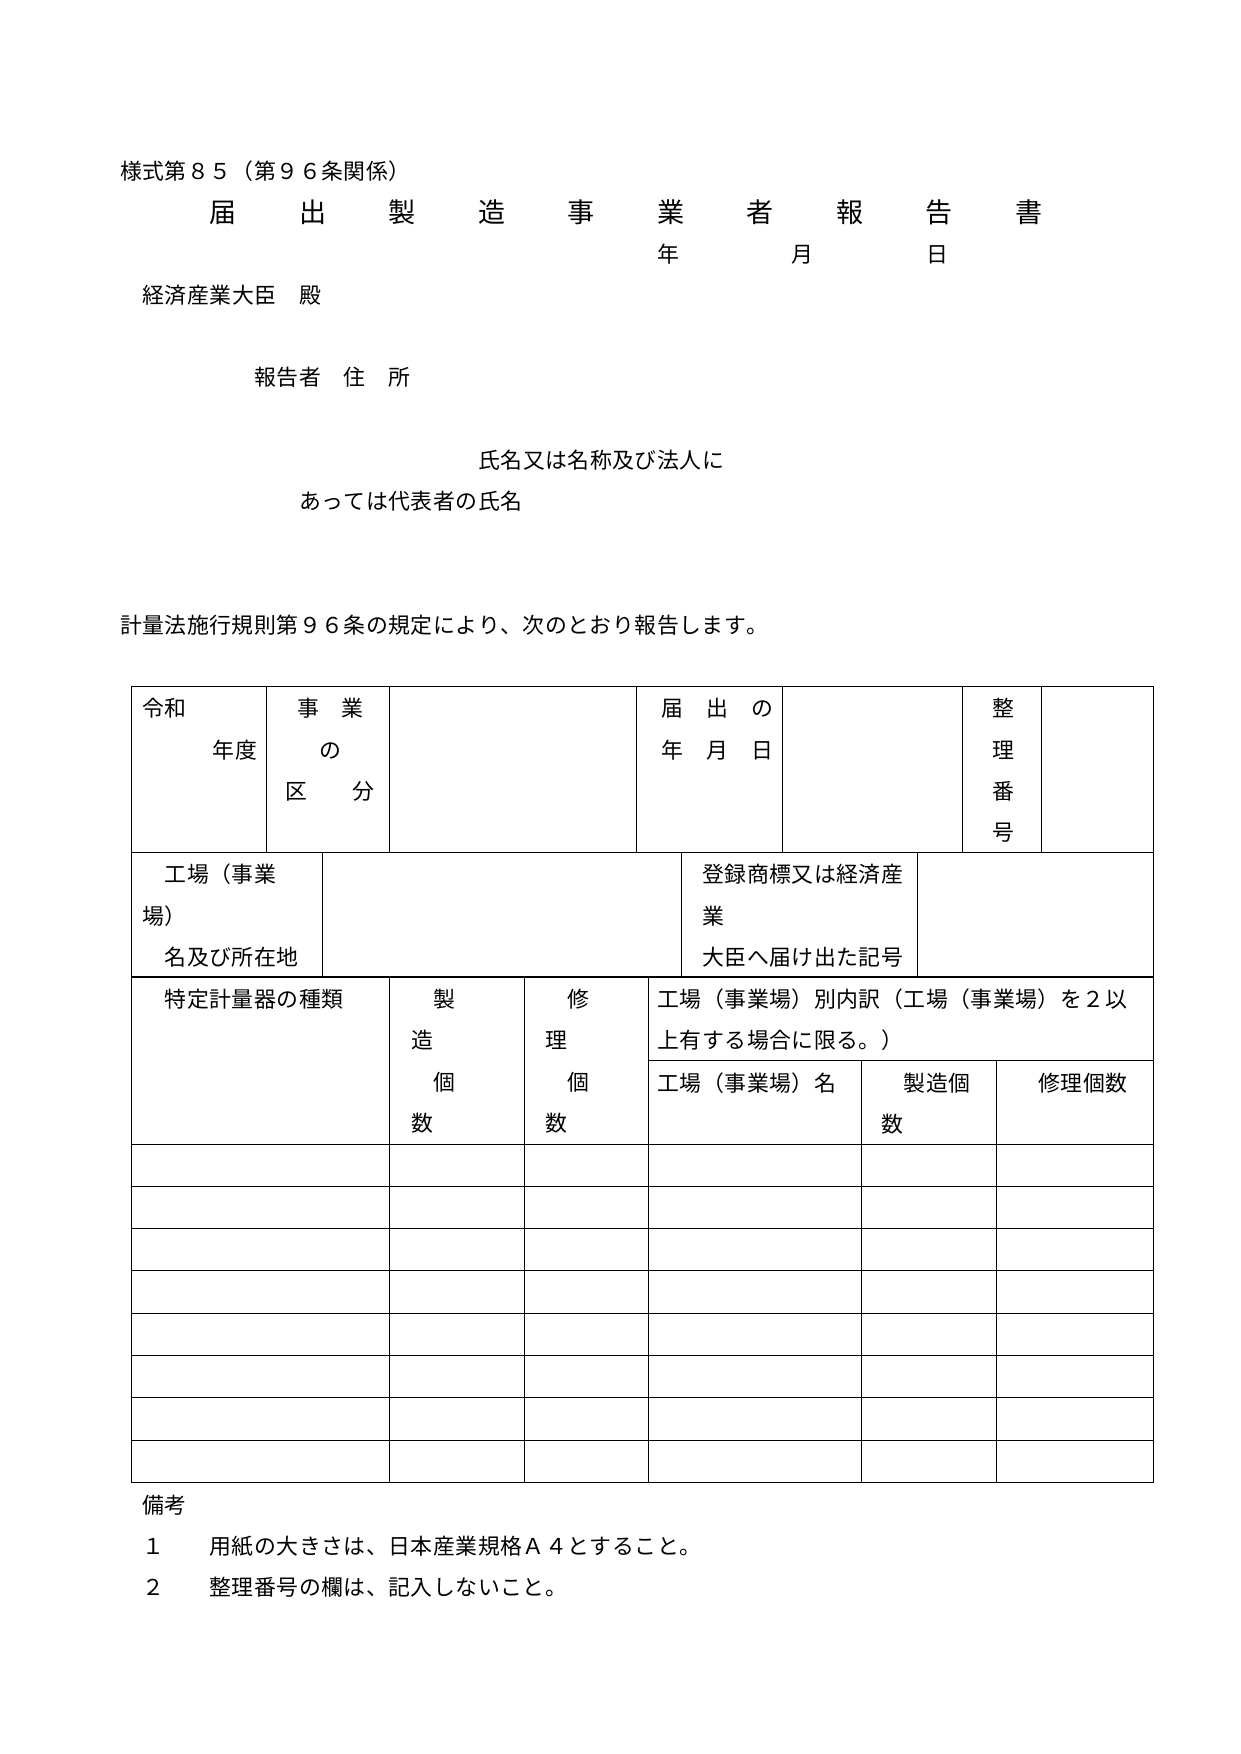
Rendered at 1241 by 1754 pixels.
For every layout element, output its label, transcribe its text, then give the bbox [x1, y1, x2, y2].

table_cell [997, 1187, 1153, 1228]
table_cell [862, 1314, 996, 1355]
table_cell 修理個数 [997, 1061, 1153, 1143]
table_cell [525, 1229, 648, 1270]
table_cell [525, 1314, 648, 1355]
table_cell [390, 1441, 524, 1482]
table_cell [649, 1356, 861, 1397]
table_cell [649, 1187, 861, 1228]
text 年 月 日 [120, 232, 1150, 273]
table_cell [997, 1229, 1153, 1270]
table_cell [390, 1145, 524, 1186]
table_header [1042, 687, 1153, 852]
table_cell [862, 1229, 996, 1270]
table_cell [997, 1145, 1153, 1186]
table_cell [132, 1398, 389, 1439]
text 氏名又は名称及び法人に [120, 438, 1150, 479]
table_cell 登録商標又は経済産業 大臣へ届け出た記号 [682, 853, 917, 976]
table_cell [525, 1441, 648, 1482]
table_cell [132, 1441, 389, 1482]
table_header 事 業 の 区 分 [267, 687, 389, 852]
table_cell [862, 1187, 996, 1228]
table_cell [649, 1441, 861, 1482]
text 様式第８５（第９６条関係） [120, 149, 1150, 191]
table_cell [862, 1441, 996, 1482]
text 届 出 製 造 事 業 者 報 告 書 [120, 191, 1150, 232]
table_cell [649, 1398, 861, 1439]
table_cell 工場（事業場） 名及び所在地 [132, 853, 322, 976]
table_cell 修 理 個 数 [525, 978, 648, 1143]
table_cell [649, 1145, 861, 1186]
table_cell [390, 1271, 524, 1313]
table_cell [649, 1314, 861, 1355]
table_cell [390, 1229, 524, 1270]
table_header [390, 687, 636, 852]
text あっては代表者の氏名 [120, 479, 1150, 521]
table_cell [997, 1356, 1153, 1397]
table_header 令和 年度 [132, 687, 266, 852]
table_cell [132, 1356, 389, 1397]
table_cell [390, 1314, 524, 1355]
table_cell [132, 1229, 389, 1270]
table_cell [997, 1314, 1153, 1355]
table_cell [390, 1356, 524, 1397]
table_cell [649, 1271, 861, 1313]
table_cell [390, 1187, 524, 1228]
table_cell [649, 1229, 861, 1270]
table_cell [918, 853, 1153, 976]
table_header 届 出 の 年 月 日 [637, 687, 782, 852]
table_cell [862, 1398, 996, 1439]
table_cell [525, 1271, 648, 1313]
table_cell [862, 1145, 996, 1186]
text 計量法施行規則第９６条の規定により、次のとおり報告します。 [120, 603, 1150, 644]
text 備考 [120, 1483, 1150, 1524]
text ２ 整理番号の欄は、記入しないこと。 [120, 1565, 1150, 1607]
table_cell [132, 1271, 389, 1313]
table_cell [132, 1314, 389, 1355]
text １ 用紙の大きさは、日本産業規格Ａ４とすること。 [120, 1524, 1150, 1565]
table_cell [997, 1441, 1153, 1482]
table_cell [525, 1398, 648, 1439]
table_cell [997, 1271, 1153, 1313]
table_cell [525, 1145, 648, 1186]
table_cell 特定計量器の種類 [132, 978, 389, 1143]
table_cell 工場（事業場）名 [649, 1061, 861, 1143]
table_cell 製造個数 [862, 1061, 996, 1143]
table_cell 製 造 個 数 [390, 978, 524, 1143]
table_cell [132, 1145, 389, 1186]
table_header [783, 687, 962, 852]
table_cell [323, 853, 681, 976]
table_cell [525, 1356, 648, 1397]
table_header 整 理 番 号 [963, 687, 1041, 852]
text 経済産業大臣 殿 [120, 273, 1150, 314]
table_cell [862, 1356, 996, 1397]
table_cell 工場（事業場）別内訳（工場（事業場）を２以上有する場合に限る。） [649, 978, 1153, 1060]
table_cell [132, 1187, 389, 1228]
table_cell [862, 1271, 996, 1313]
table_cell [525, 1187, 648, 1228]
table_cell [390, 1398, 524, 1439]
table_cell [997, 1398, 1153, 1439]
text 報告者 住 所 [120, 356, 1150, 397]
